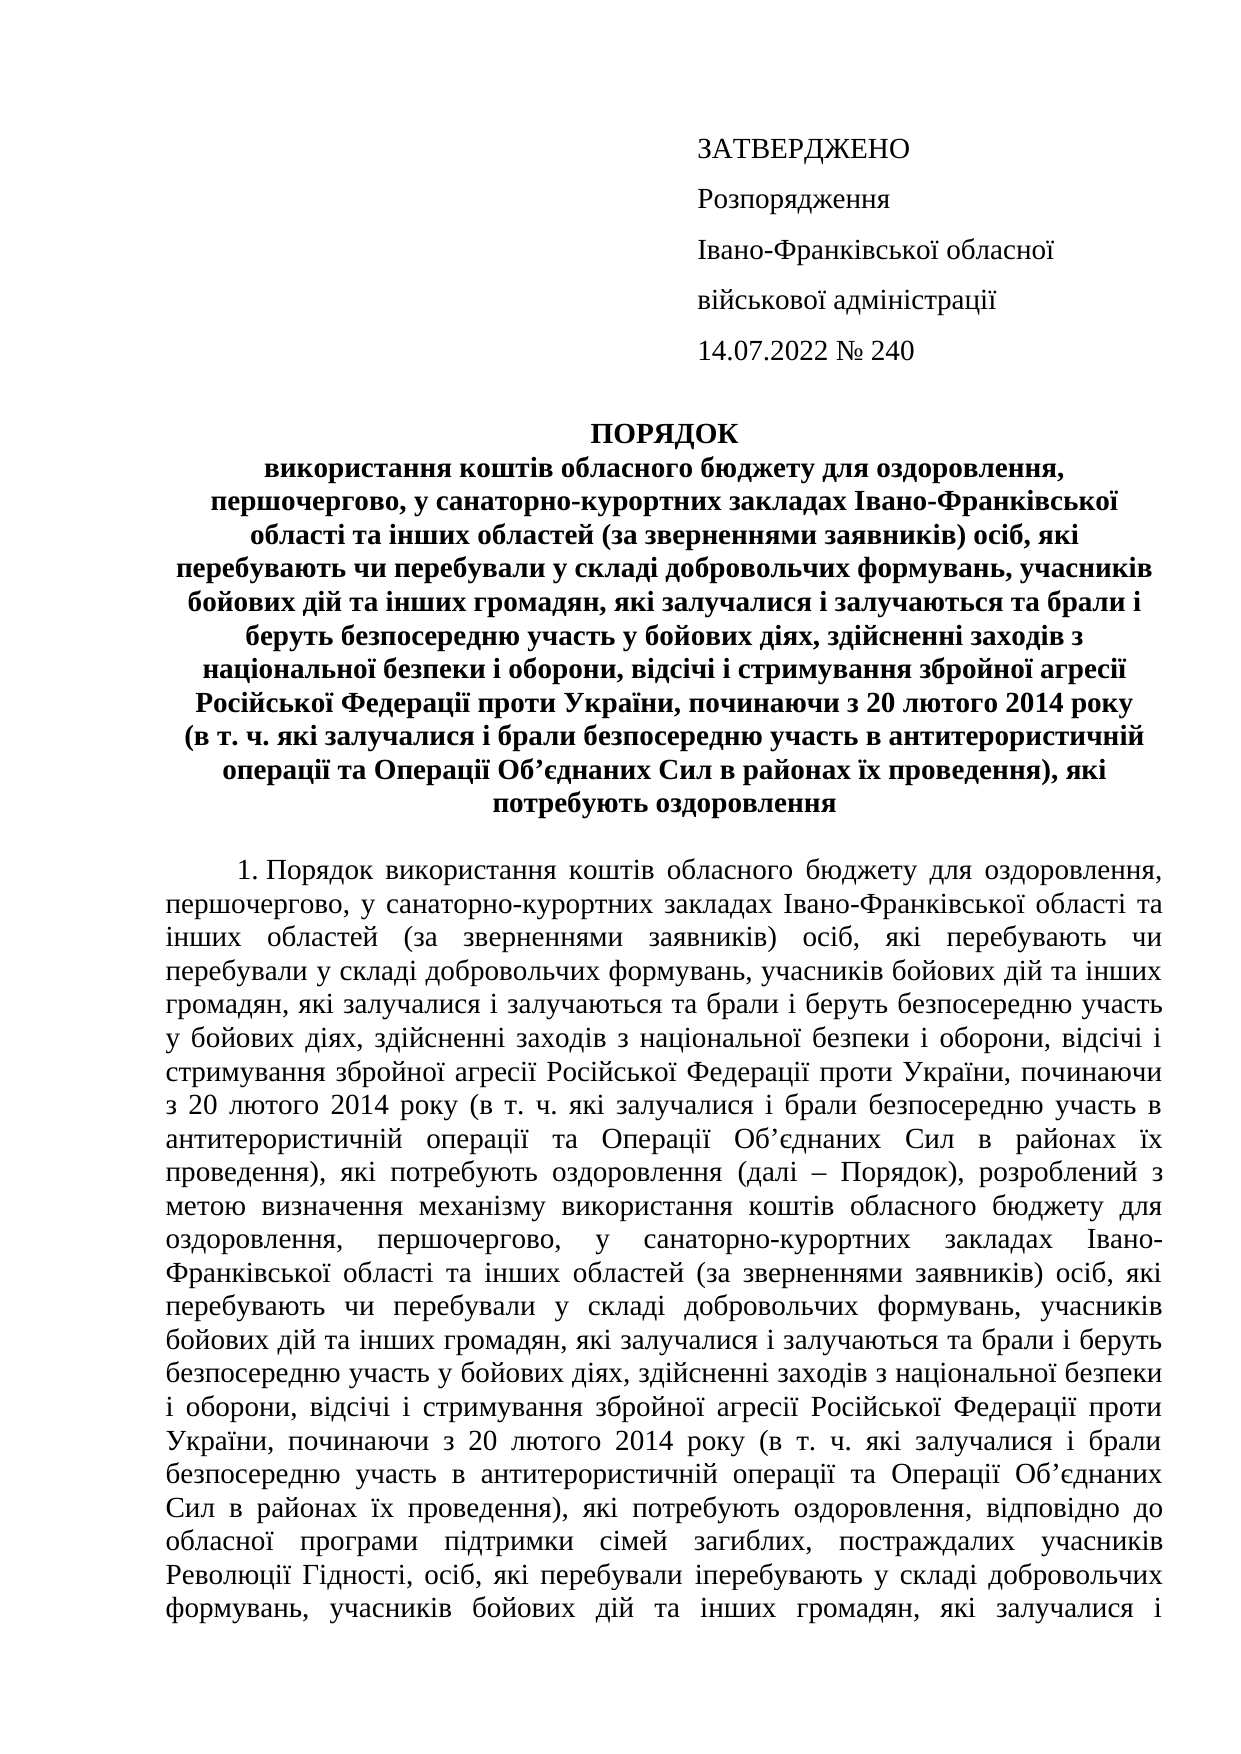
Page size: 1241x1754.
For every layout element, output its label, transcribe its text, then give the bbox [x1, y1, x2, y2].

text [165, 852, 1163, 1590]
text ПОРЯДОК [165, 416, 1163, 450]
text Розпорядження [165, 182, 1163, 215]
text ЗАТВЕРДЖЕНО [165, 131, 1163, 165]
text використання коштів обласного бюджету для оздоровлення, першочергово, у санаторно-курортних закладах Івано-Франківської області та інших областей (за зверненнями заявників) осіб, які перебувають чи перебували у складі добровольчих формувань, учасників бойових дій та інших громадян, які залучалися і залучаються та брали і беруть безпосередню участь у бойових діях, здійсненні заходів з національної безпеки і оборони, відсічі і стримування збройної агресії Російської Федерації проти України, починаючи з 20 лютого 2014 року (в т. ч. які залучалися і брали безпосередню участь в антитерористичній операції та Операції Об’єднаних Сил в районах їх проведення), які потребують оздоровлення [165, 450, 1163, 819]
text Івано-Франківської обласної військової адміністрації [697, 232, 1163, 316]
text 14.07.2022 № 240 [165, 333, 1163, 366]
